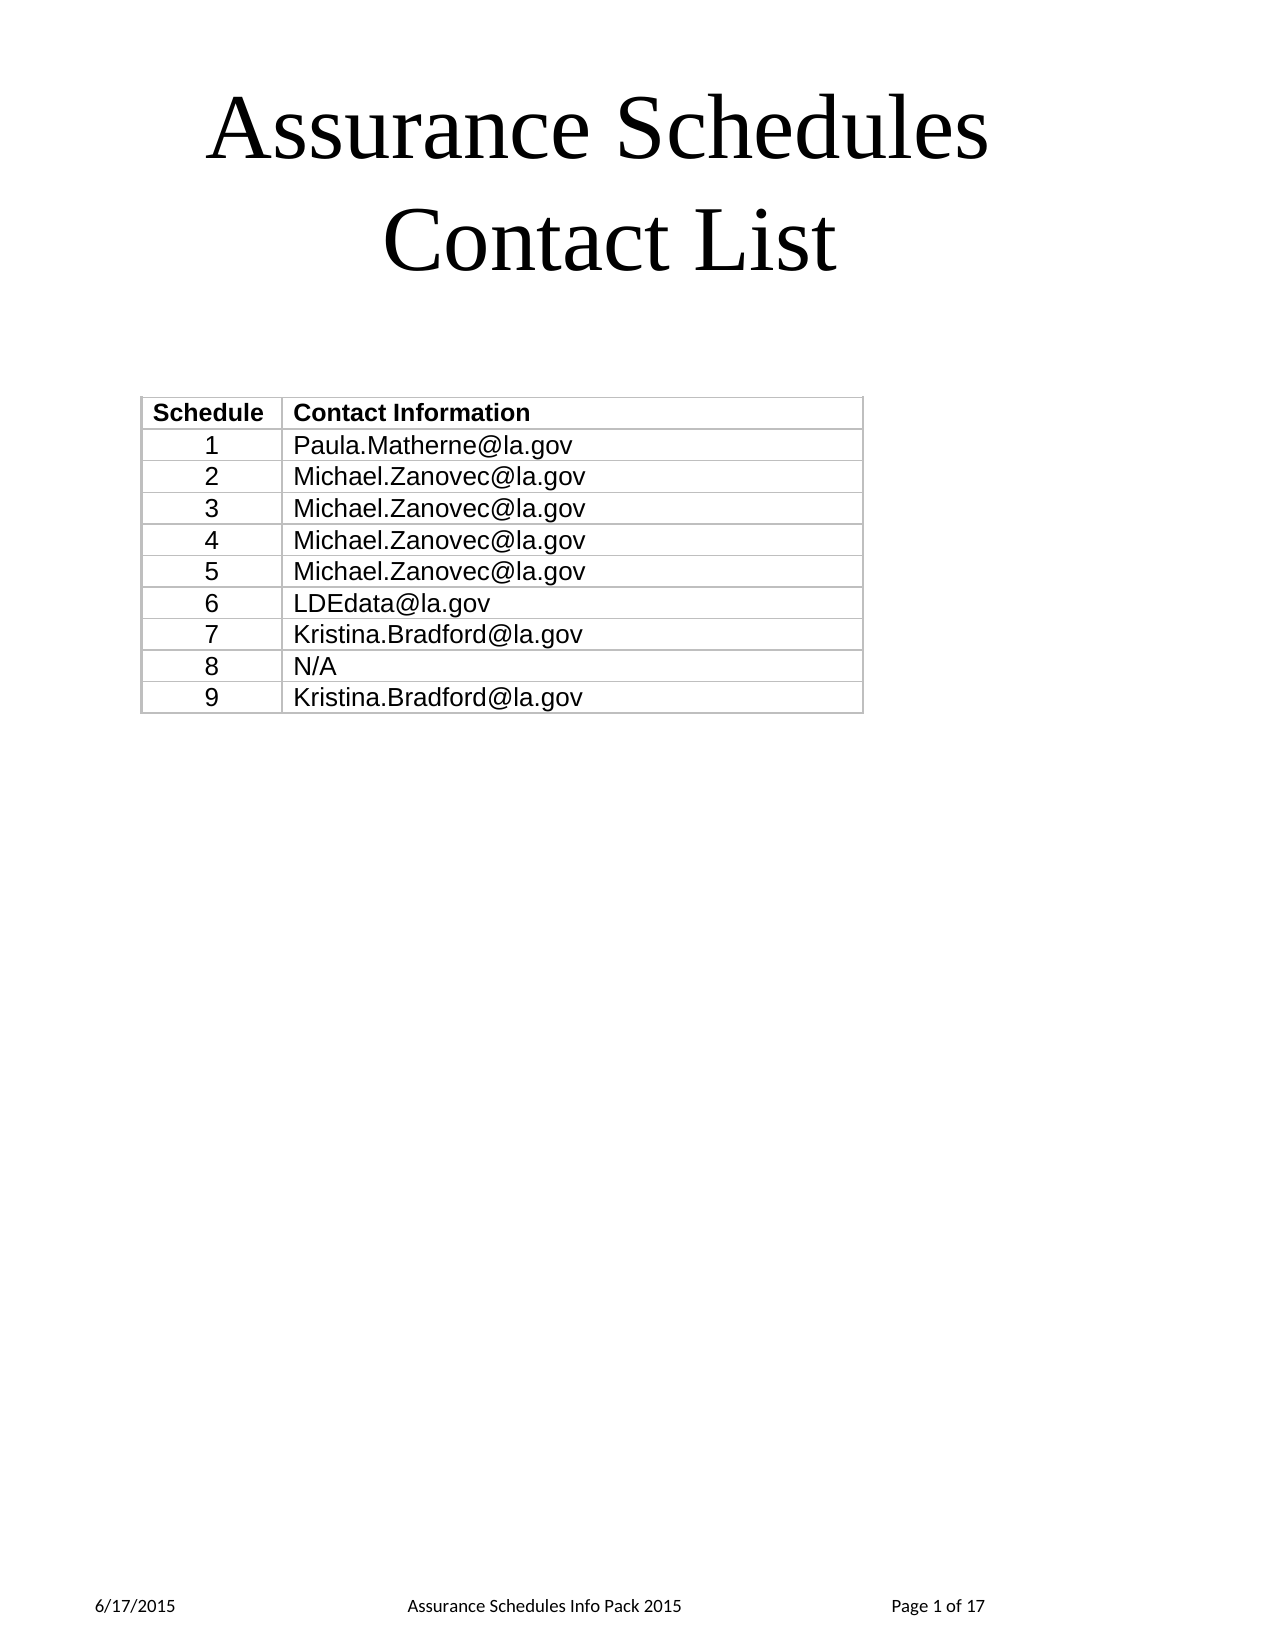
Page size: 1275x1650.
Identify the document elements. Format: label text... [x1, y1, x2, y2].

table_cell 5 [143, 556, 281, 586]
table_cell 4 [143, 525, 281, 554]
table_cell Michael.Zanovec@la.gov [283, 525, 862, 554]
table_cell Paula.Matherne@la.gov [283, 430, 862, 460]
table_cell 6 [143, 588, 281, 617]
table_cell 2 [143, 461, 281, 492]
table_cell 7 [143, 619, 281, 649]
table_cell Kristina.Bradford@la.gov [283, 619, 862, 649]
table_cell 3 [143, 493, 281, 523]
table_cell Michael.Zanovec@la.gov [283, 461, 862, 492]
table_cell Kristina.Bradford@la.gov [283, 682, 862, 712]
text Assurance Schedules Contact List [94, 66, 1125, 291]
table_cell N/A [283, 651, 862, 681]
table_cell 9 [143, 682, 281, 712]
table_cell 8 [143, 651, 281, 681]
table_cell LDEdata@la.gov [283, 588, 862, 617]
table_header Schedule [143, 398, 281, 428]
table_header Contact Information [283, 398, 862, 428]
table_cell Michael.Zanovec@la.gov [283, 493, 862, 523]
table_cell 1 [143, 430, 281, 460]
table_cell Michael.Zanovec@la.gov [283, 556, 862, 586]
